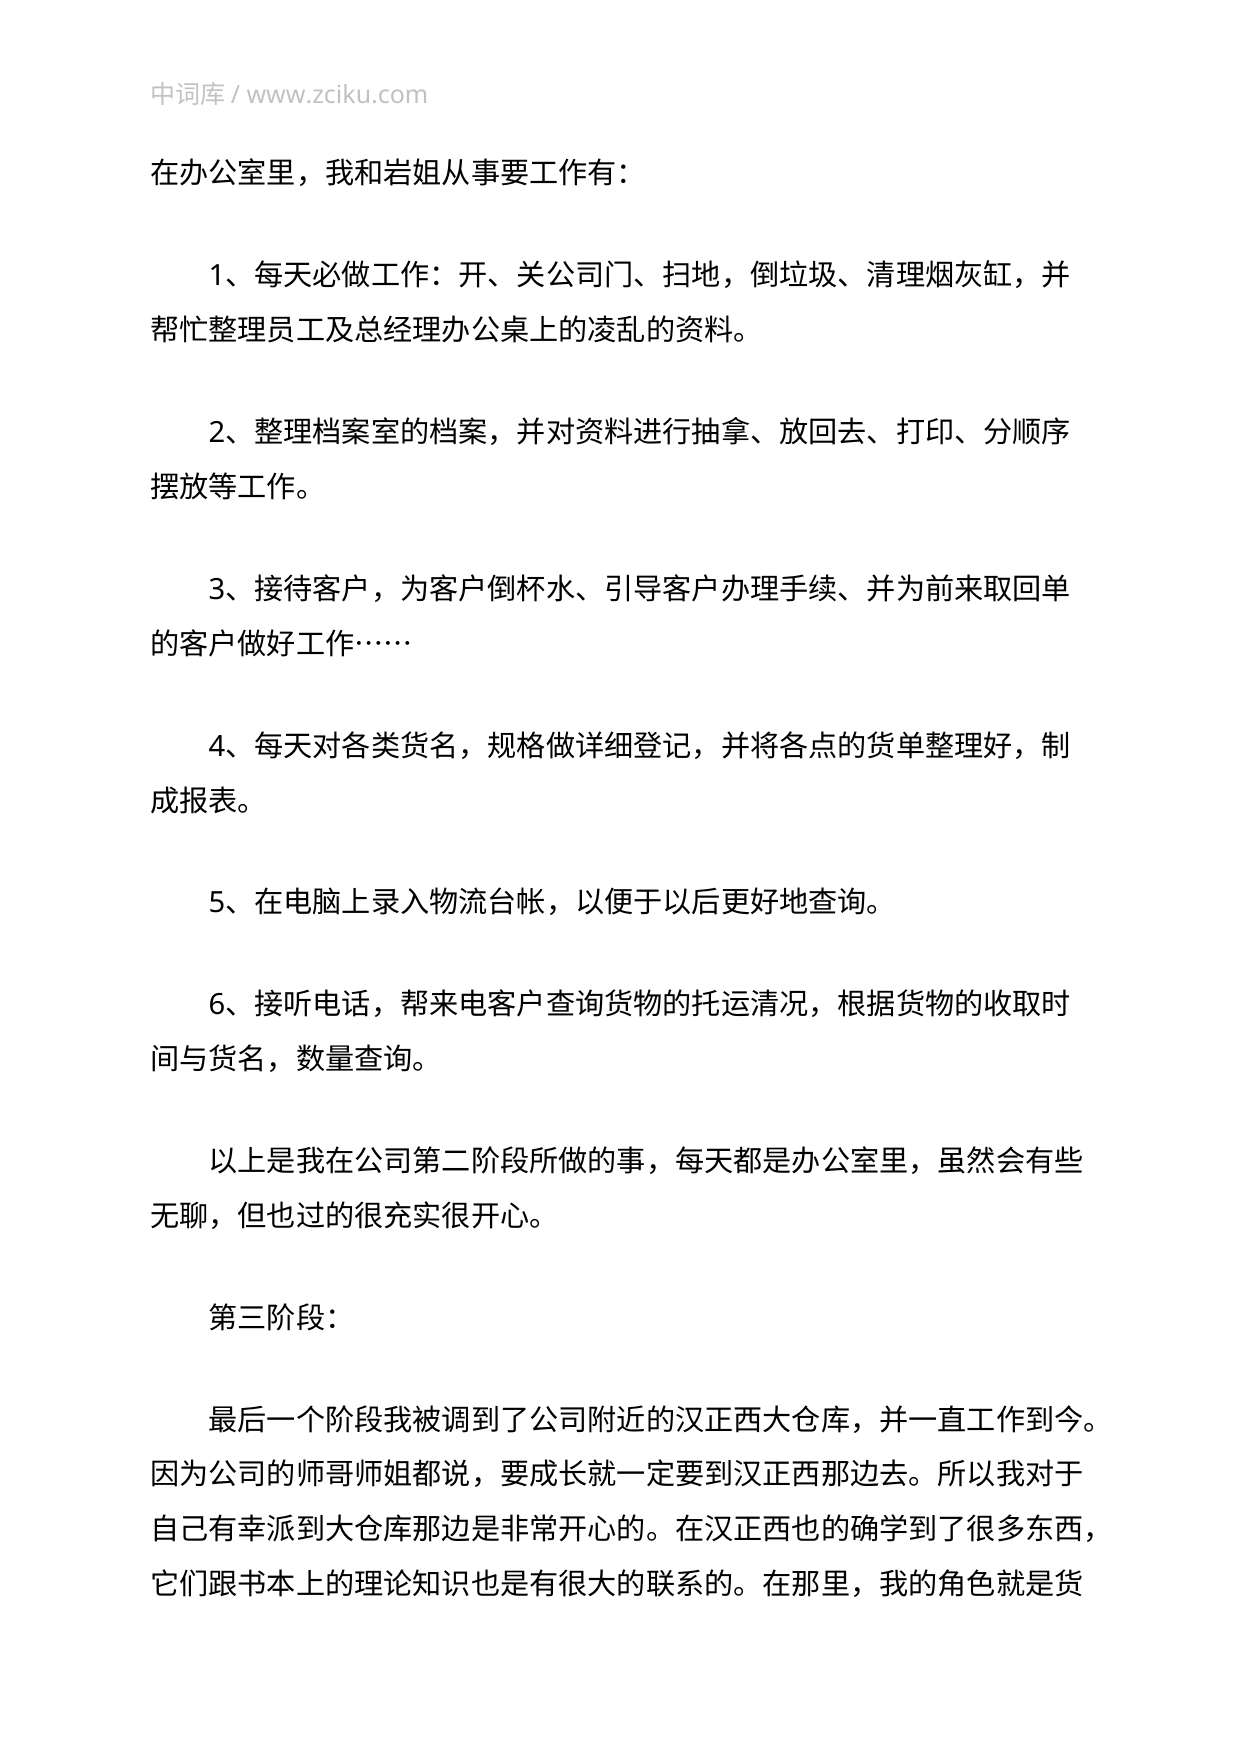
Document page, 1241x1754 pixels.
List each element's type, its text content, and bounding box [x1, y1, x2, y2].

text 第三阶段： [150, 1294, 1090, 1337]
text 2、整理档案室的档案，并对资料进行抽拿、放回去、打印、分顺序摆放等工作。 [150, 408, 1090, 506]
text 5、在电脑上录入物流台帐，以便于以后更好地查询。 [150, 879, 1090, 921]
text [150, 150, 1090, 192]
text 3、接待客户，为客户倒杯水、引导客户办理手续、并为前来取回单的客户做好工作…… [150, 565, 1090, 663]
text 4、每天对各类货名，规格做详细登记，并将各点的货单整理好，制成报表。 [150, 722, 1090, 819]
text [150, 1396, 1090, 1603]
text 6、接听电话，帮来电客户查询货物的托运清况，根据货物的收取时间与货名，数量查询。 [150, 981, 1090, 1078]
text 以上是我在公司第二阶段所做的事，每天都是办公室里，虽然会有些无聊，但也过的很充实很开心。 [150, 1138, 1090, 1235]
text 1、每天必做工作：开、关公司门、扫地，倒垃圾、清理烟灰缸，并帮忙整理员工及总经理办公桌上的凌乱的资料。 [150, 252, 1090, 349]
